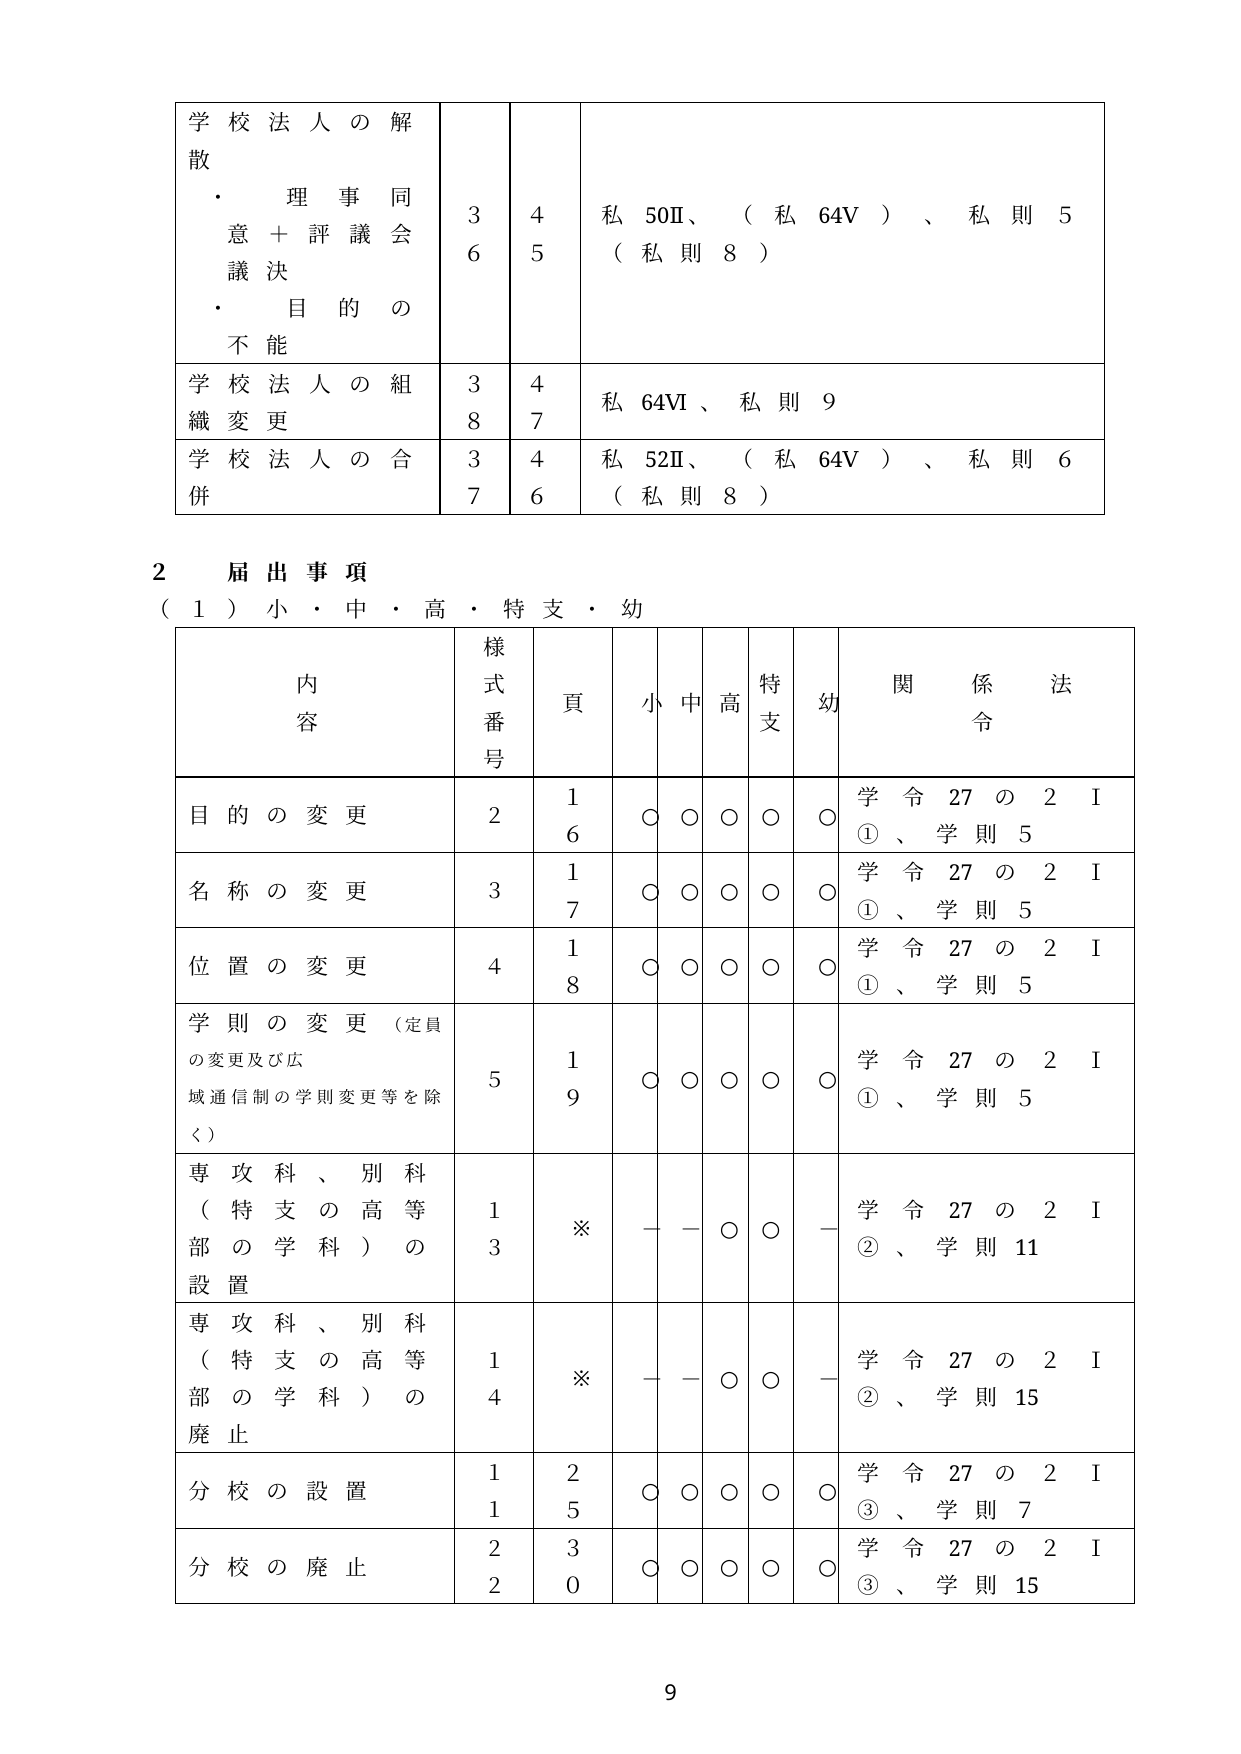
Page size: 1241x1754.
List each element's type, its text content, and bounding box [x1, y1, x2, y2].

table_cell 学則の変更（定員の変更及び広 域通信制の学則変更等を除く） [176, 1004, 454, 1152]
table_cell ○ [658, 928, 702, 1003]
table_cell ○ [749, 1453, 793, 1527]
table_cell 位置の変更 [176, 928, 454, 1003]
table_cell １６ [534, 778, 612, 852]
table_cell ※ [534, 1303, 612, 1452]
table_cell ３０ [534, 1529, 612, 1603]
table_cell 学令27の２Ⅰ②、学則15 [839, 1303, 1134, 1452]
table_cell ２５ [534, 1453, 612, 1527]
table_header 関 係 法 令 [839, 628, 1134, 776]
table_cell 学令27の２Ⅰ①、学則５ [839, 853, 1134, 927]
table_cell ○ [794, 853, 838, 927]
table_cell ○ [749, 1004, 793, 1152]
table_header 内 容 [176, 628, 454, 776]
table_cell ○ [613, 1004, 657, 1152]
table_cell ３７ [441, 440, 509, 514]
table_cell 学令27の２Ⅰ③、学則７ [839, 1453, 1134, 1527]
text ２ 届出事項 [148, 552, 1192, 589]
table_header 特支 [749, 628, 793, 776]
table_cell １１ [455, 1453, 533, 1527]
table_cell ○ [703, 1529, 748, 1603]
table_cell 専攻科、別科（特支の高等部の学科）の廃止 [176, 1303, 454, 1452]
table_cell ○ [703, 1453, 748, 1527]
table_cell ○ [703, 1004, 748, 1152]
table_cell 名称の変更 [176, 853, 454, 927]
table_cell ○ [658, 853, 702, 927]
table_cell 目的の変更 [176, 778, 454, 852]
table_cell ３８ [441, 364, 509, 438]
table_cell 学令27の２Ⅰ①、学則５ [839, 1004, 1134, 1152]
table_cell 学校法人の組織変更 [176, 364, 439, 438]
table_cell ○ [613, 1529, 657, 1603]
table_cell ○ [613, 853, 657, 927]
table_header 中 [658, 628, 702, 776]
table_cell 分校の設置 [176, 1453, 454, 1527]
table_cell １７ [534, 853, 612, 927]
table_cell ○ [613, 928, 657, 1003]
table_cell ４ [455, 928, 533, 1003]
table_cell ２ [455, 778, 533, 852]
table_cell ○ [703, 1303, 748, 1452]
table_cell 私64Ⅵ、私則９ [581, 364, 1104, 438]
table_cell － [613, 1303, 657, 1452]
table_cell ○ [749, 1529, 793, 1603]
table_cell ○ [749, 853, 793, 927]
table_cell － [613, 1154, 657, 1302]
table_cell ○ [613, 1453, 657, 1527]
table_cell ○ [658, 778, 702, 852]
table_cell ○ [703, 778, 748, 852]
table_cell ○ [703, 1154, 748, 1302]
table_cell ４５ [511, 103, 580, 363]
table_cell ※ [534, 1154, 612, 1302]
table_header 幼 [794, 628, 838, 776]
table_cell 学令27の２Ⅰ③、学則15 [839, 1529, 1134, 1603]
table_cell ○ [749, 928, 793, 1003]
table_cell ○ [703, 853, 748, 927]
table_cell ２２ [455, 1529, 533, 1603]
table_cell ○ [794, 1004, 838, 1152]
table_cell 学令27の２Ⅰ①、学則５ [839, 928, 1134, 1003]
table_header 小 [613, 628, 657, 776]
table_cell ○ [658, 1453, 702, 1527]
table_cell － [658, 1303, 702, 1452]
table_cell ○ [794, 1529, 838, 1603]
table_cell １９ [534, 1004, 612, 1152]
table_cell ○ [749, 1303, 793, 1452]
table_cell 私50Ⅱ、（私64Ⅴ）、私則５（私則８） [581, 103, 1104, 363]
table_header 頁 [534, 628, 612, 776]
table_cell ４６ [511, 440, 580, 514]
table_cell ○ [658, 1004, 702, 1152]
table_cell ３ [455, 853, 533, 927]
text （１）小・中・高・特支・幼 [148, 589, 1192, 627]
table_cell １３ [455, 1154, 533, 1302]
table_cell 私52Ⅱ、（私64Ⅴ）、私則６（私則８） [581, 440, 1104, 514]
table_cell １４ [455, 1303, 533, 1452]
table_cell ○ [613, 778, 657, 852]
table_cell 学令27の２Ⅰ②、学則11 [839, 1154, 1134, 1302]
table_cell 学校法人の解散 理事同意＋評議会議決 目的の不能 [176, 103, 439, 363]
table_cell ○ [794, 928, 838, 1003]
table_header 様式 番号 [455, 628, 533, 776]
table_cell ○ [794, 1453, 838, 1527]
table_cell １８ [534, 928, 612, 1003]
table_cell 学校法人の合併 [176, 440, 439, 514]
table_cell 分校の廃止 [176, 1529, 454, 1603]
table_header 高 [703, 628, 748, 776]
table_cell 学令27の２Ⅰ①、学則５ [839, 778, 1134, 852]
table_cell ○ [794, 778, 838, 852]
table_cell － [794, 1154, 838, 1302]
table_cell － [794, 1303, 838, 1452]
table_cell ３６ [441, 103, 509, 363]
table_cell ○ [749, 778, 793, 852]
table_cell ○ [749, 1154, 793, 1302]
table_cell ５ [455, 1004, 533, 1152]
table_cell ○ [658, 1529, 702, 1603]
table_cell － [658, 1154, 702, 1302]
table_cell 専攻科、別科（特支の高等部の学科）の設置 [176, 1154, 454, 1302]
table_cell ４７ [511, 364, 580, 438]
table_cell ○ [703, 928, 748, 1003]
